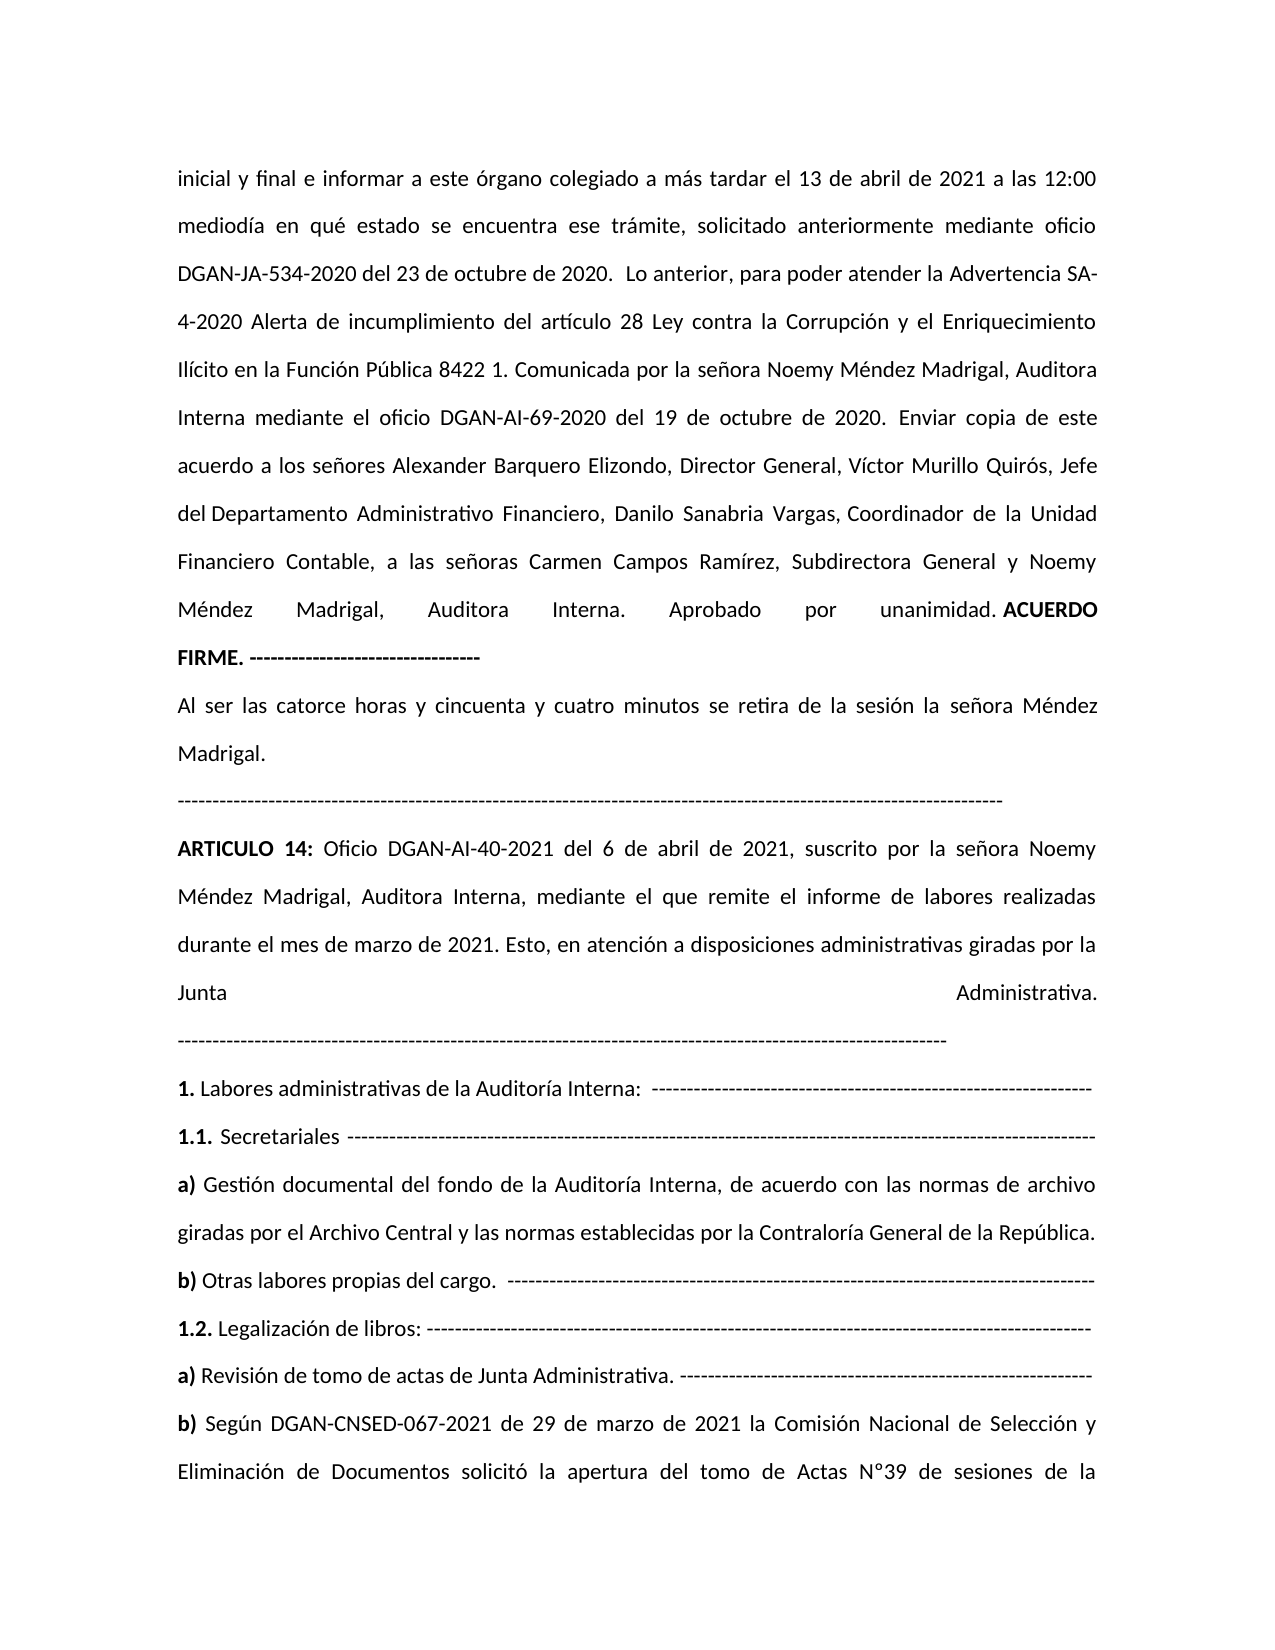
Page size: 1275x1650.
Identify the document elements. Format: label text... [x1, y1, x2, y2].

text Al ser las catorce horas y cincuenta y cuatro minutos se retira de la sesión la señora Méndez Madrigal. ---------------------------------------------------------------------------------------------------------------------- [177, 675, 1098, 818]
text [177, 1393, 1098, 1489]
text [177, 148, 1098, 675]
text 1.2. Legalización de libros: ----------------------------------------------------------------------------------------------- [177, 1298, 1098, 1346]
text 1.1. Secretariales -----------------------------------------------------------------------------------------------------------a) Gestión documental del fondo de la Auditoría Interna, de acuerdo con las normas de archivo giradas por el Archivo Central y las normas establecidas por la Contraloría General de la República. b) Otras labores propias del cargo. ------------------------------------------------------------------------------------ [177, 1106, 1098, 1298]
text ARTICULO 14: Oficio DGAN-AI-40-2021 del 6 de abril de 2021, suscrito por la señora Noemy Méndez Madrigal, Auditora Interna, mediante el que remite el informe de labores realizadas durante el mes de marzo de 2021. Esto, en atención a disposiciones administrativas giradas por la Junta Administrativa. -------------------------------------------------------------------------------------------------------------- [177, 818, 1098, 1058]
text 1. Labores administrativas de la Auditoría Interna: --------------------------------------------------------------- [177, 1058, 1098, 1106]
text a) Revisión de tomo de actas de Junta Administrativa. ----------------------------------------------------------- [177, 1346, 1098, 1393]
